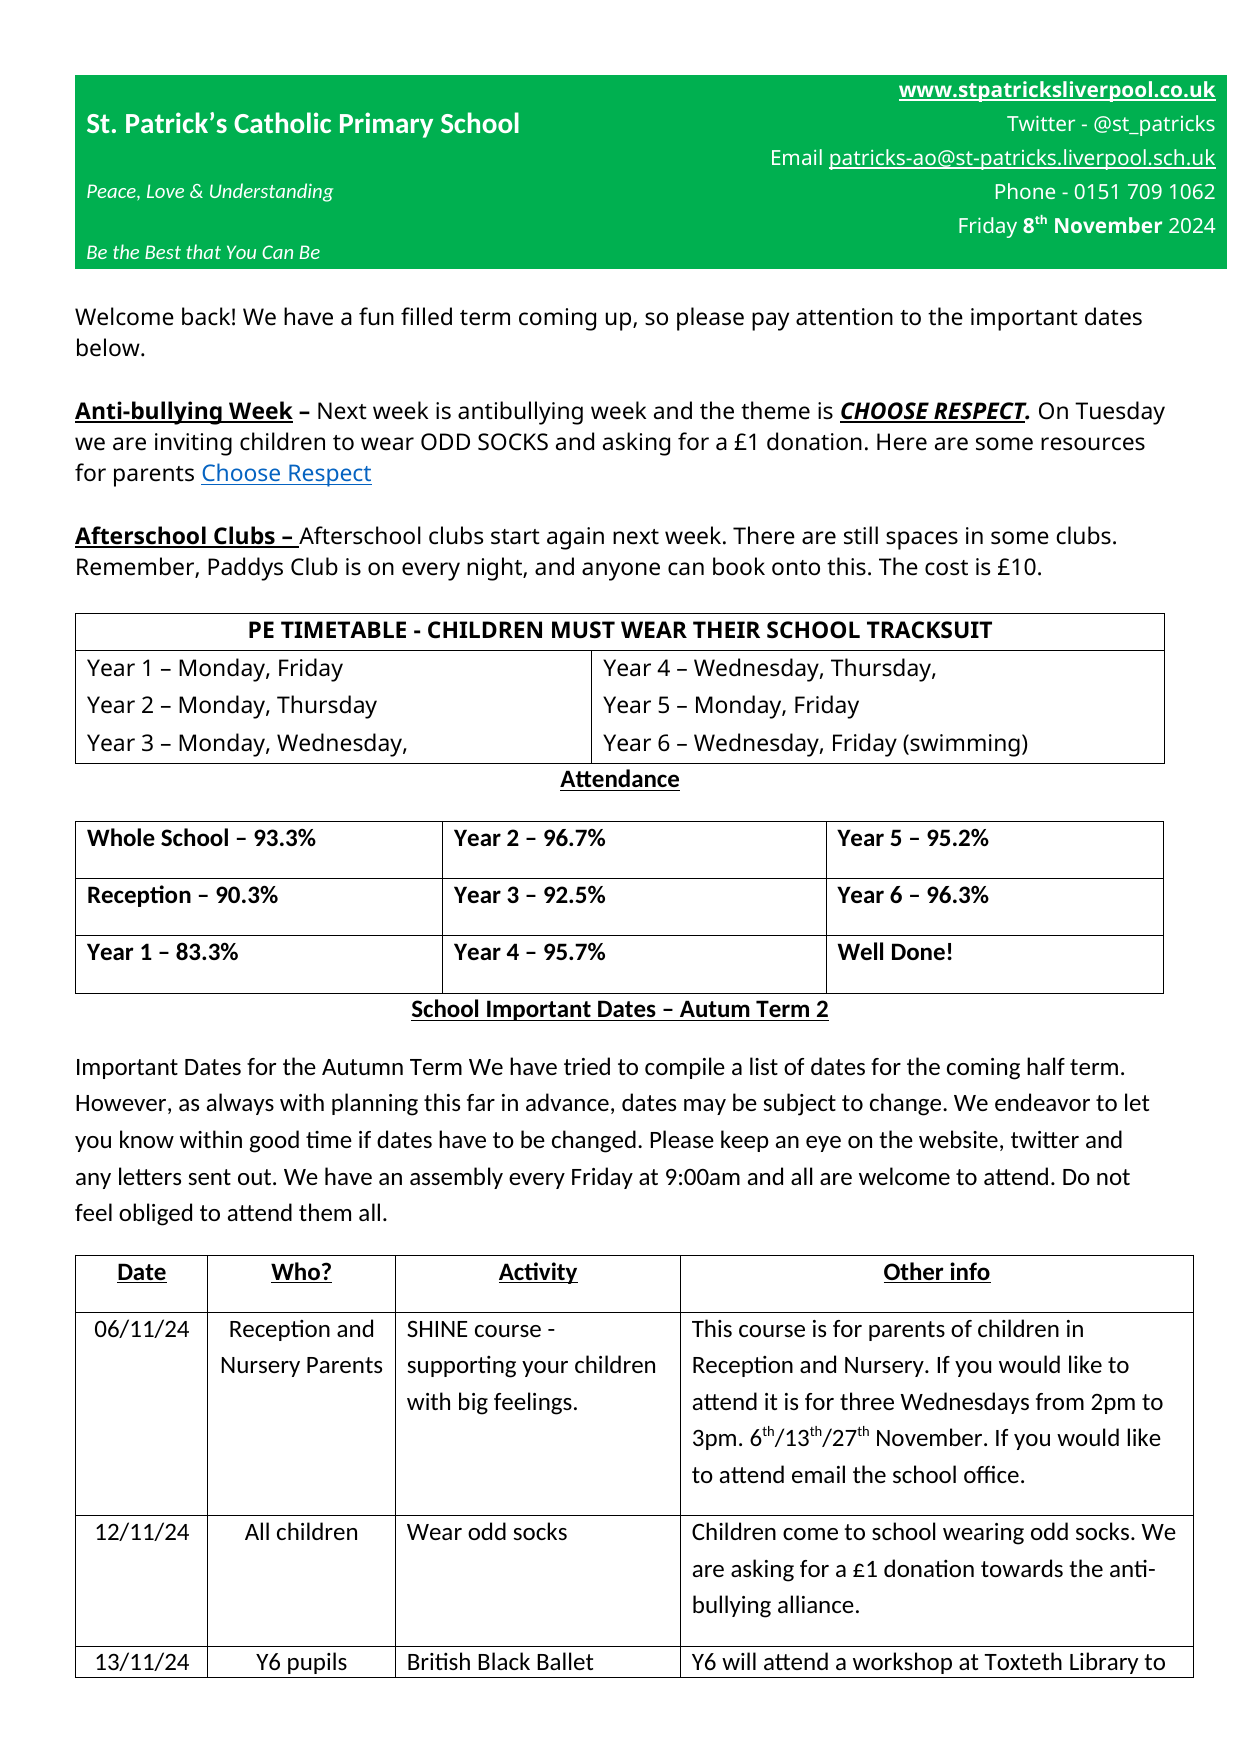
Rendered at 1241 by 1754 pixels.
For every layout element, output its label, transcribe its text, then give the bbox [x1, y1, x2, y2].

text Welcome back! We have a fun filled term coming up, so please pay attention to the important dates below. [75, 301, 1165, 363]
text Attendance [75, 764, 1165, 794]
table_header Who? [208, 1256, 395, 1312]
text Afterschool Clubs – Afterschool clubs start again next week. There are still spaces in some clubs. Remember, Paddys Club is on every night, and anyone can book onto this. The cost is £10. [75, 519, 1165, 582]
table_cell SHINE course - supporting your children with big feelings. [396, 1313, 680, 1515]
table_header www.stpatricksliverpool.co.uk Twitter - @st_patricks Email patricks-ao@st-patricks.liverpool.sch.uk Phone - 0151 709 1062 Friday 8th November 2024 [598, 75, 1227, 269]
table_header St. Patrick’s Catholic Primary School Peace, Love & Understanding Be the Best that You Can Be [75, 75, 598, 269]
table_header Date [76, 1256, 207, 1312]
table_cell All children [208, 1516, 395, 1646]
table_cell 06/11/24 [76, 1313, 207, 1515]
table_cell This course is for parents of children in Reception and Nursery. If you would like to attend it is for three Wednesdays from 2pm to 3pm. 6th/13th/27th November. If you would like to attend email the school office. [681, 1313, 1193, 1515]
text Anti-bullying Week – Next week is antibullying week and the theme is CHOOSE RESPECT. On Tuesday we are inviting children to wear ODD SOCKS and asking for a £1 donation. Here are some resources for parents Choose Respect [75, 394, 1165, 488]
table_cell 13/11/24 [76, 1647, 207, 1677]
table_cell Year 1 – 83.3% [76, 936, 442, 992]
table_header Year 5 – 95.2% [827, 822, 1163, 878]
table_header Other info [681, 1256, 1193, 1312]
table_cell Children come to school wearing odd socks. We are asking for a £1 donation towards the anti-bullying alliance. [681, 1516, 1193, 1646]
table_cell 12/11/24 [76, 1516, 207, 1646]
table_cell Reception and Nursery Parents [208, 1313, 395, 1515]
table_cell Reception – 90.3% [76, 879, 442, 935]
table_header Year 2 – 96.7% [443, 822, 826, 878]
table_cell Wear odd socks [396, 1516, 680, 1646]
table_cell Y6 pupils [208, 1647, 395, 1677]
table_cell Year 4 – 95.7% [443, 936, 826, 992]
table_cell Well Done! [827, 936, 1163, 992]
table_header PE TIMETABLE - CHILDREN MUST WEAR THEIR SCHOOL TRACKSUIT [76, 614, 1164, 650]
table_header Whole School – 93.3% [76, 822, 442, 878]
text Important Dates for the Autumn Term We have tried to compile a list of dates for the coming half term. However, as always with planning this far in advance, dates may be subject to change. We endeavor to let you know within good time if dates have to be changed. Please keep an eye on the website, twitter and any letters sent out. We have an assembly every Friday at 9:00am and all are welcome to attend. Do not feel obliged to attend them all. [75, 1051, 1165, 1228]
table_cell Year 3 – 92.5% [443, 879, 826, 935]
table_cell Year 1 – Monday, Friday Year 2 – Monday, Thursday Year 3 – Monday, Wednesday, [76, 651, 591, 762]
table_header Activity [396, 1256, 680, 1312]
text School Important Dates – Autum Term 2 [75, 993, 1165, 1024]
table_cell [396, 1647, 680, 1677]
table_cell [681, 1647, 1193, 1677]
table_cell Year 6 – 96.3% [827, 879, 1163, 935]
table_cell Year 4 – Wednesday, Thursday, Year 5 – Monday, Friday Year 6 – Wednesday, Friday (swimming) [592, 651, 1164, 762]
